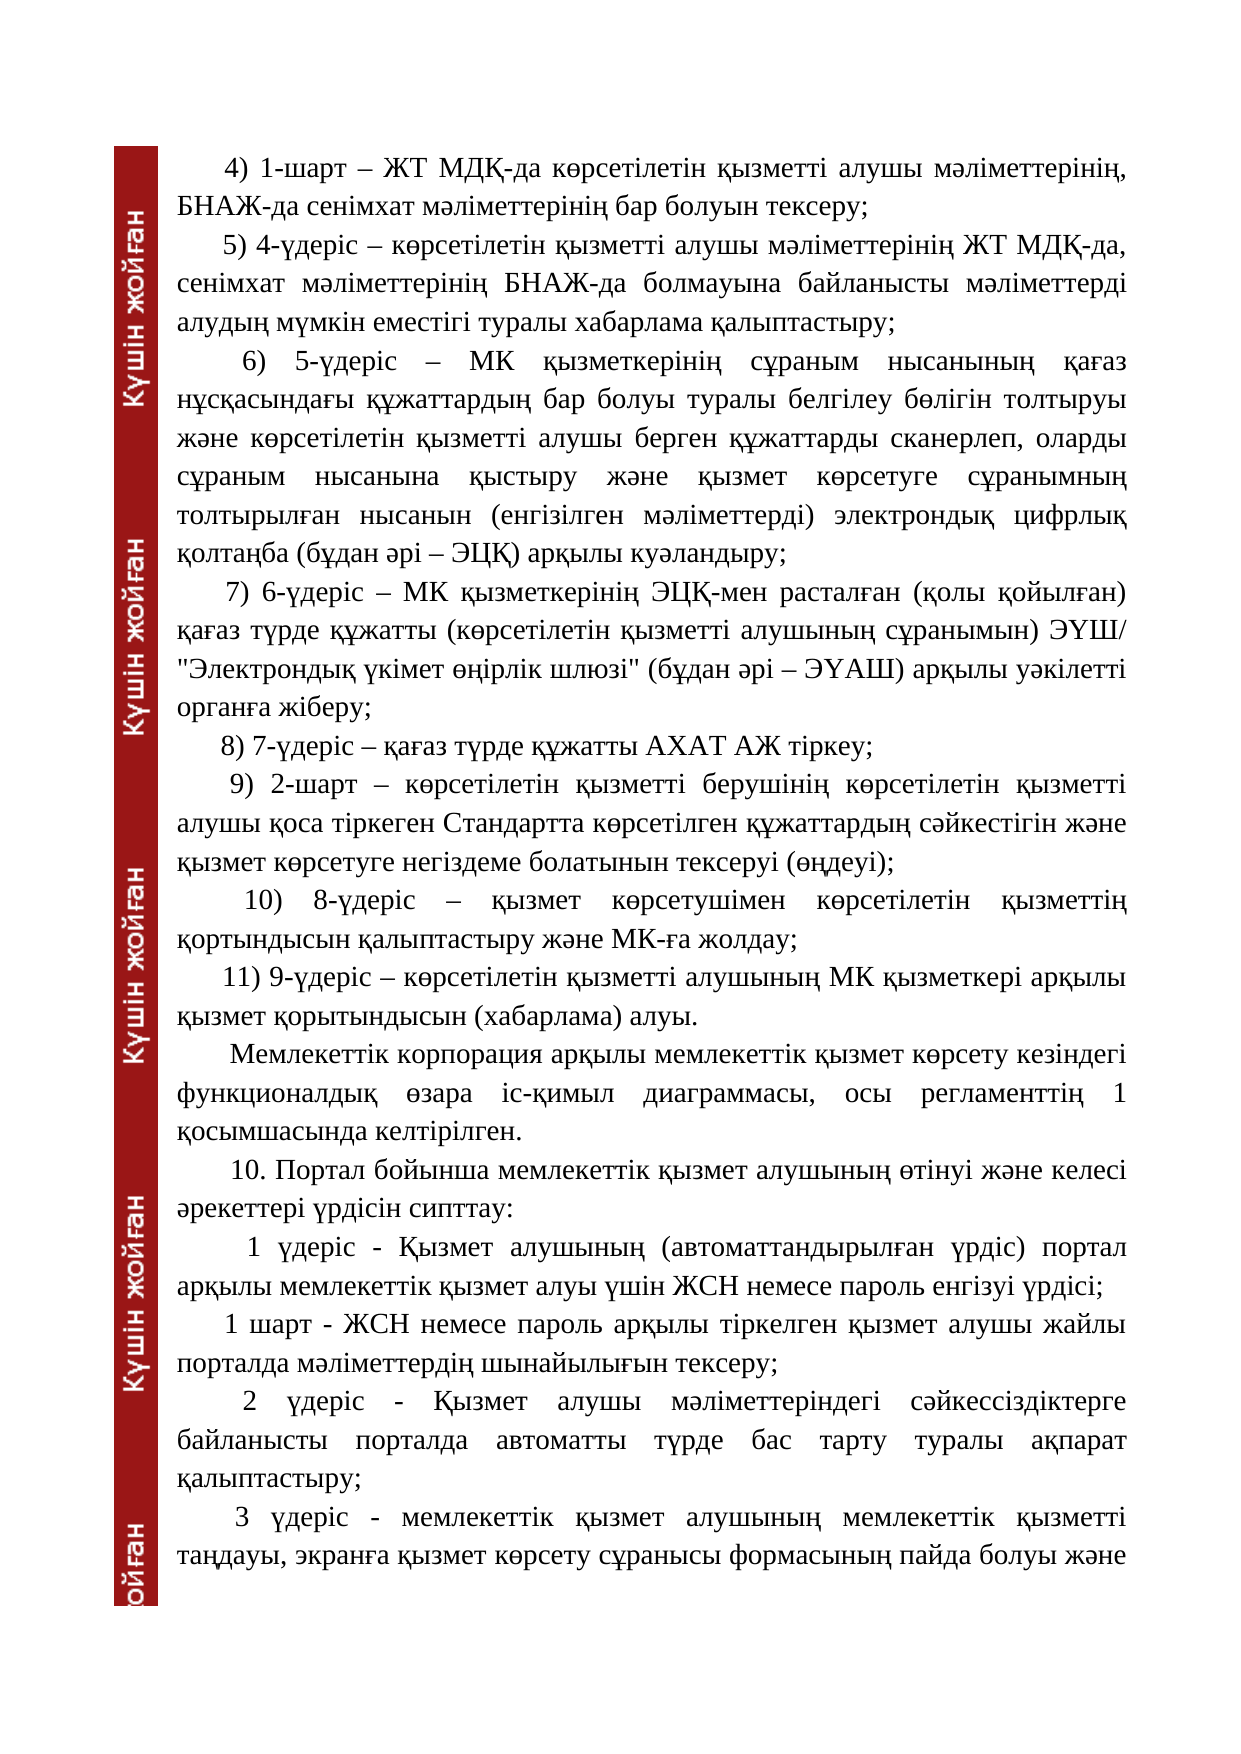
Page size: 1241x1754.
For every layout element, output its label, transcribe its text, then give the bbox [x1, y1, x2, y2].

text 1 шарт - ЖСН немесе пароль арқылы тіркелген қызмет алушы жайлы порталда мәліметтердің шынайылығын тексеру; [112, 1306, 1128, 1378]
text Мемлекеттік корпорация арқылы мемлекеттік қызмет көрсету кезіндегі функционалдық өзара іс-қимыл диаграммасы, осы регламенттің 1 қосымшасында келтірілген. [112, 1036, 1128, 1147]
picture [114, 762, 158, 767]
picture [114, 1301, 158, 1306]
picture [114, 1378, 158, 1383]
text 1 үдеріс - Қызмет алушының (автоматтандырылған үрдіс) портал арқылы мемлекеттік қызмет алуы үшін ЖСН немесе пароль енгізуі үрдісі; [112, 1229, 1128, 1301]
text 11) 9-үдеріс – көрсетілетін қызметті алушының МК қызметкері арқылы қызмет қорытындысын (хабарлама) алуы. [112, 959, 1128, 1031]
text 10. Портал бойынша мемлекеттік қызмет алушының өтінуі және келесі әрекеттері үрдісін сипттау: [112, 1152, 1128, 1224]
text 7) 6-үдеріс – МК қызметкерінің ЭЦҚ-мен расталған (қолы қойылған) қағаз түрде құжатты (көрсетілетін қызметті алушының сұранымын) ЭҮШ/ "Электрондық үкімет өңірлік шлюзі" (бұдан әрі – ЭҮАШ) арқылы уәкілетті органға жіберу; [112, 574, 1128, 723]
picture [114, 1571, 158, 1606]
picture [114, 146, 158, 150]
text 10) 8-үдеріс – қызмет көрсетушімен көрсетілетін қызметтің қортындысын қалыптастыру және МК-ға жолдау; [112, 882, 1128, 954]
text 8) 7-үдеріс – қағаз түрде құжатты АХАТ АЖ тіркеу; [112, 728, 1128, 762]
text 4) 1-шарт – ЖТ МДҚ-да көрсетілетін қызметті алушы мәліметтерінің, БНАЖ-да сенімхат мәліметтерінің бар болуын тексеру; [112, 150, 1128, 222]
picture [114, 723, 158, 728]
picture [114, 1494, 158, 1499]
picture [114, 569, 158, 574]
text 5) 4-үдеріс – көрсетілетін қызметті алушы мәліметтерінің ЖТ МДҚ-да, сенімхат мәліметтерінің БНАЖ-да болмауына байланысты мәліметтерді алудың мүмкін еместігі туралы хабарлама қалыптастыру; [112, 227, 1128, 338]
text 2 үдеріс - Қызмет алушы мәліметтеріндегі сәйкессіздіктерге байланысты порталда автоматты түрде бас тарту туралы ақпарат қалыптастыру; [112, 1383, 1128, 1494]
picture [114, 1147, 158, 1152]
text 6) 5-үдеріс – МК қызметкерінің сұраным нысанының қағаз нұсқасындағы құжаттардың бар болуы туралы белгілеу бөлігін толтыруы және көрсетілетін қызметті алушы берген құжаттарды сканерлеп, оларды сұраным нысанына қыстыру және қызмет көрсетуге сұранымның толтырылған нысанын (енгізілген мәліметтерді) электрондық цифрлық қолтаңба (бұдан әрі – ЭЦҚ) арқылы куәландыру; [112, 343, 1128, 569]
picture [114, 1224, 158, 1229]
picture [114, 1031, 158, 1036]
text 9) 2-шарт – көрсетілетін қызметті берушінің көрсетілетін қызметті алушы қоса тіркеген Стандартта көрсетілген құжаттардың сәйкестігін және қызмет көрсетуге негіздеме болатынын тексеруі (өңдеуі); [112, 767, 1128, 877]
picture [114, 954, 158, 959]
picture [114, 338, 158, 343]
picture [114, 222, 158, 227]
picture [114, 877, 158, 882]
